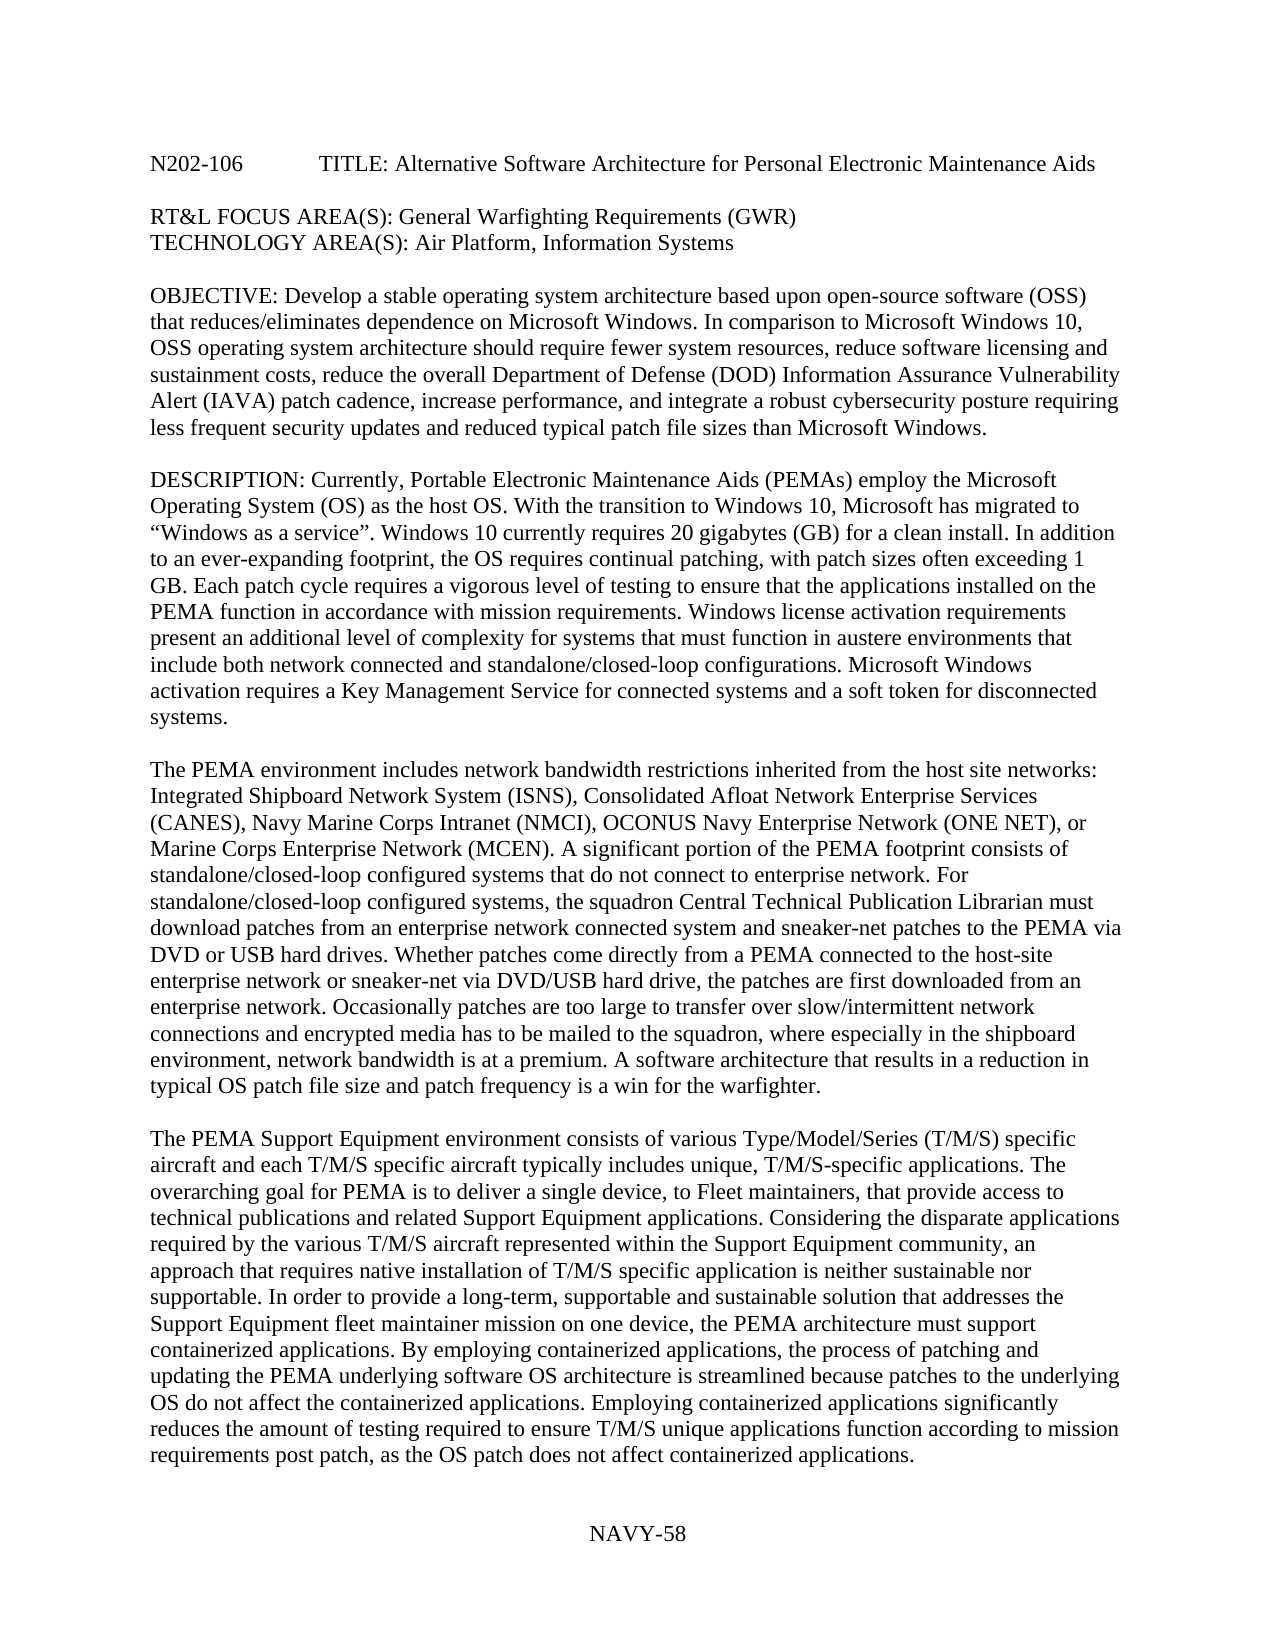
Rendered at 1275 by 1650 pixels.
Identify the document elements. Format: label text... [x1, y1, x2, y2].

text RT&L FOCUS AREA(S): General Warfighting Requirements (GWR) [150, 203, 1125, 229]
text TECHNOLOGY AREA(S): Air Platform, Information Systems [150, 229, 1125, 255]
text OBJECTIVE: Develop a stable operating system architecture based upon open-source software (OSS) that reduces/eliminates dependence on Microsoft Windows. In comparison to Microsoft Windows 10, OSS operating system architecture should require fewer system resources, reduce software licensing and sustainment costs, reduce the overall Department of Defense (DOD) Information Assurance Vulnerability Alert (IAVA) patch cadence, increase performance, and integrate a robust cybersecurity posture requiring less frequent security updates and reduced typical patch file sizes than Microsoft Windows. [150, 282, 1125, 440]
text N202-106 TITLE: Alternative Software Architecture for Personal Electronic Maintenance Aids [150, 150, 1125, 176]
text DESCRIPTION: Currently, Portable Electronic Maintenance Aids (PEMAs) employ the Microsoft Operating System (OS) as the host OS. With the transition to Windows 10, Microsoft has migrated to “Windows as a service”. Windows 10 currently requires 20 gigabytes (GB) for a clean install. In addition to an ever-expanding footprint, the OS requires continual patching, with patch sizes often exceeding 1 GB. Each patch cycle requires a vigorous level of testing to ensure that the applications installed on the PEMA function in accordance with mission requirements. Windows license activation requirements present an additional level of complexity for systems that must function in austere environments that include both network connected and standalone/closed-loop configurations. Microsoft Windows activation requires a Key Management Service for connected systems and a soft token for disconnected systems. [150, 466, 1125, 730]
text The PEMA environment includes network bandwidth restrictions inherited from the host site networks: Integrated Shipboard Network System (ISNS), Consolidated Afloat Network Enterprise Services (CANES), Navy Marine Corps Intranet (NMCI), OCONUS Navy Enterprise Network (ONE NET), or Marine Corps Enterprise Network (MCEN). A significant portion of the PEMA footprint consists of standalone/closed-loop configured systems that do not connect to enterprise network. For standalone/closed-loop configured systems, the squadron Central Technical Publication Librarian must download patches from an enterprise network connected system and sneaker-net patches to the PEMA via DVD or USB hard drives. Whether patches come directly from a PEMA connected to the host-site enterprise network or sneaker-net via DVD/USB hard drive, the patches are first downloaded from an enterprise network. Occasionally patches are too large to transfer over slow/intermittent network connections and encrypted media has to be mailed to the squadron, where especially in the shipboard environment, network bandwidth is at a premium. A software architecture that results in a reduction in typical OS patch file size and patch frequency is a win for the warfighter. [150, 756, 1125, 1099]
text The PEMA Support Equipment environment consists of various Type/Model/Series (T/M/S) specific aircraft and each T/M/S specific aircraft typically includes unique, T/M/S-specific applications. The overarching goal for PEMA is to deliver a single device, to Fleet maintainers, that provide access to technical publications and related Support Equipment applications. Considering the disparate applications required by the various T/M/S aircraft represented within the Support Equipment community, an approach that requires native installation of T/M/S specific application is neither sustainable nor supportable. In order to provide a long-term, supportable and sustainable solution that addresses the Support Equipment fleet maintainer mission on one device, the PEMA architecture must support containerized applications. By employing containerized applications, the process of patching and updating the PEMA underlying software OS architecture is streamlined because patches to the underlying OS do not affect the containerized applications. Employing containerized applications significantly reduces the amount of testing required to ensure T/M/S unique applications function according to mission requirements post patch, as the OS patch does not affect containerized applications. [150, 1125, 1125, 1468]
